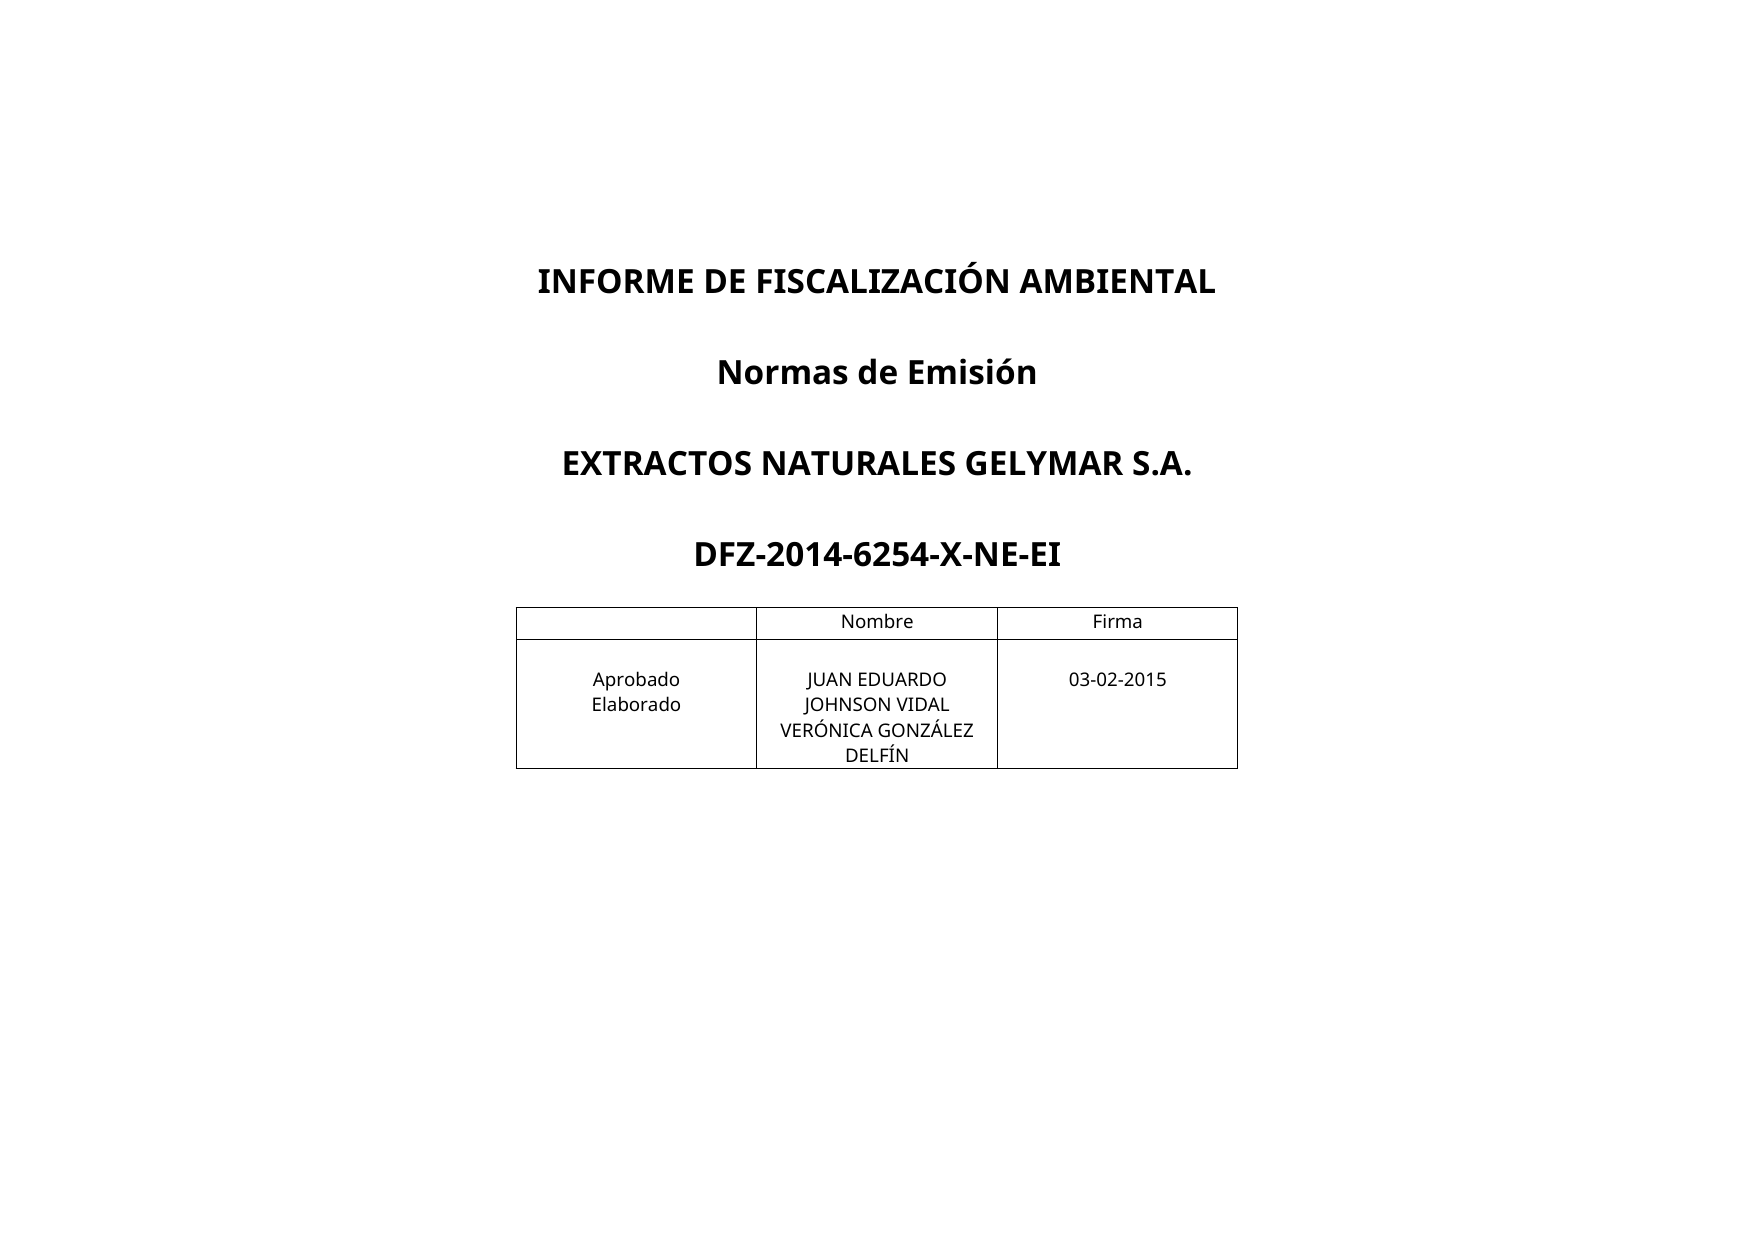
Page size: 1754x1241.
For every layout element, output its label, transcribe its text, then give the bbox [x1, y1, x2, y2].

table_header [517, 608, 756, 639]
table_cell 03-02-2015 [998, 640, 1237, 768]
text EXTRACTOS NATURALES GELYMAR S.A. [150, 394, 1604, 485]
table_cell JUAN EDUARDO JOHNSON VIDAL VERÓNICA GONZÁLEZ DELFÍN [757, 640, 997, 768]
text DFZ-2014-6254-X-NE-EI [150, 485, 1604, 576]
text Normas de Emisión [150, 303, 1604, 394]
table_cell Aprobado Elaborado [517, 640, 756, 768]
table_header Firma [998, 608, 1237, 639]
text INFORME DE FISCALIZACIÓN AMBIENTAL [150, 212, 1604, 303]
table_header Nombre [757, 608, 997, 639]
